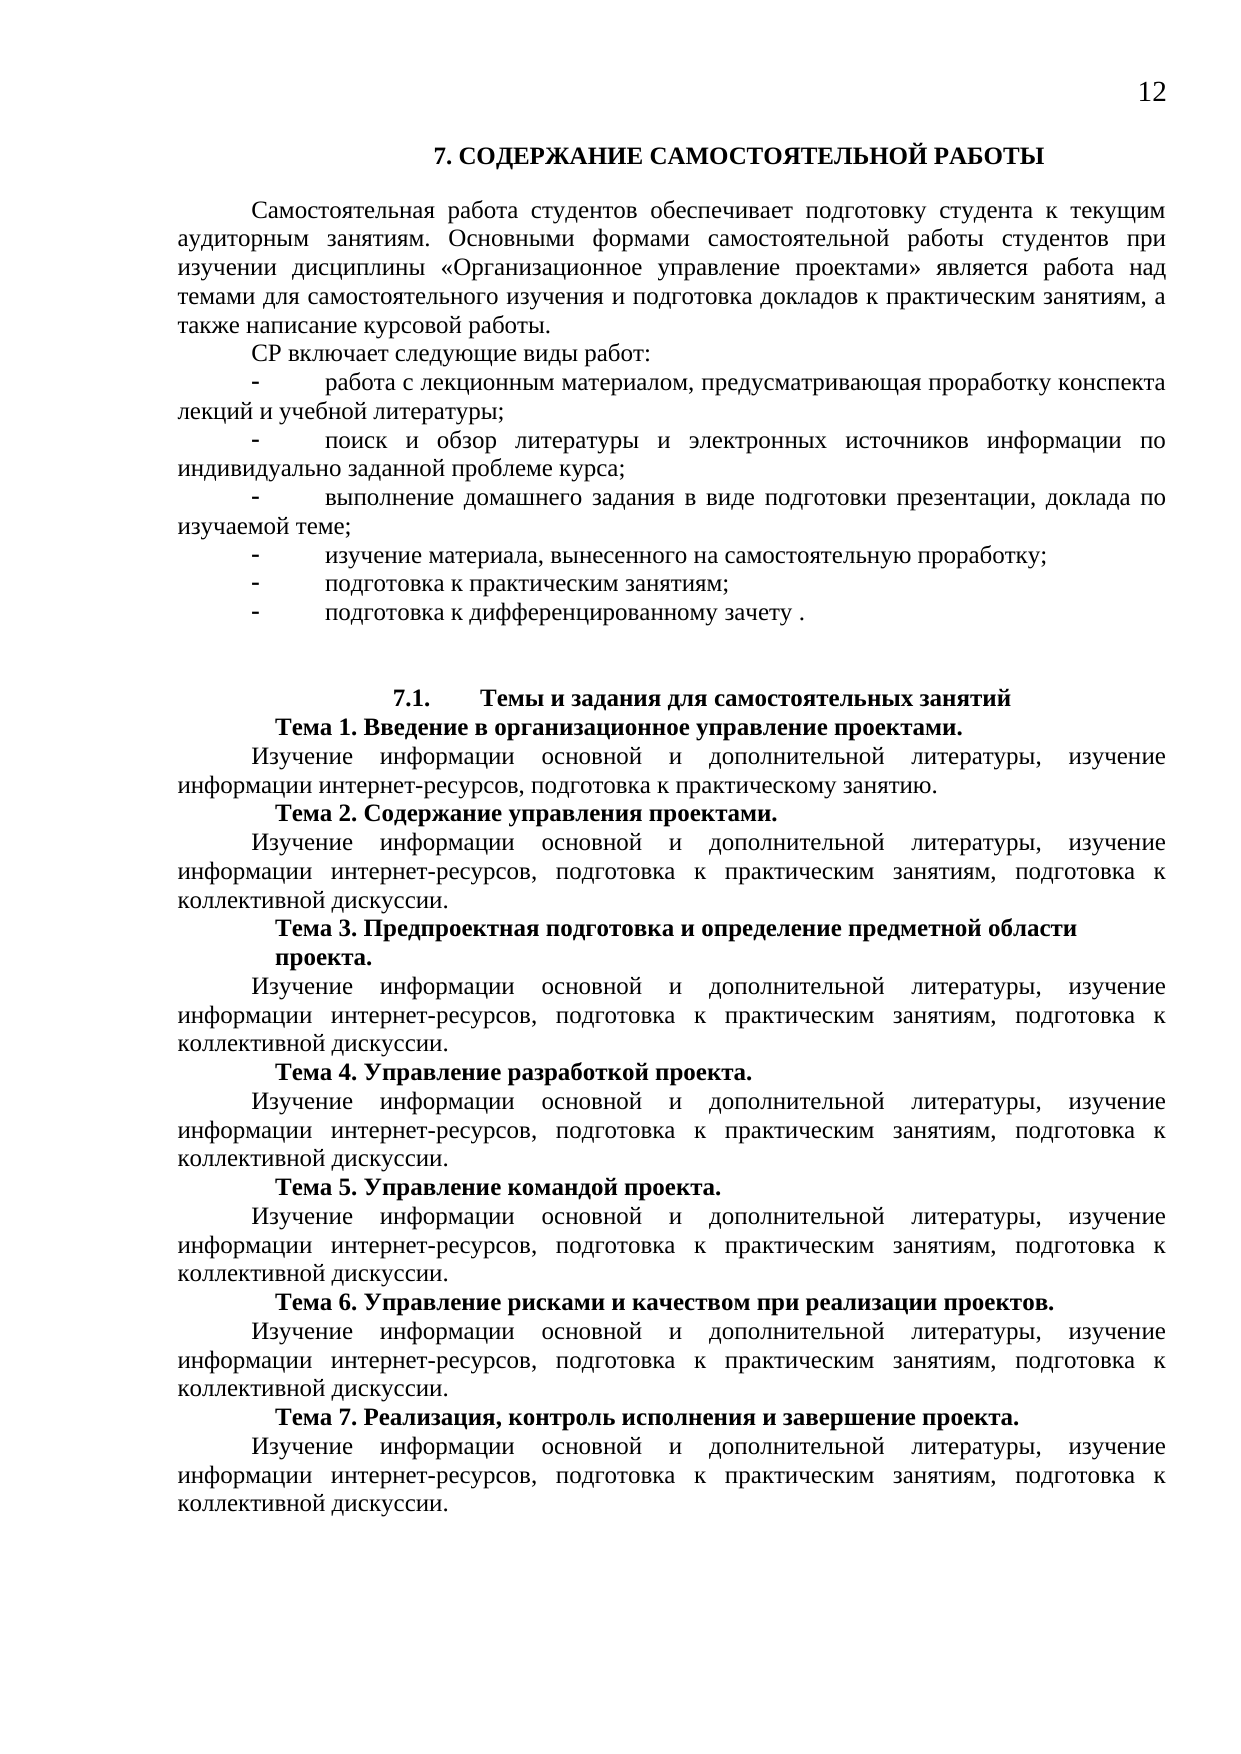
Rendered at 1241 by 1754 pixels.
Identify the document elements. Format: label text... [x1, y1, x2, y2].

list 7. СОДЕРЖАНИЕ САМОСТОЯТЕЛЬНОЙ РАБОТЫ [311, 141, 1167, 169]
list Изучение информации основной и дополнительной литературы, изучение информации интернет-ресурсов, подготовка к практическим занятиям, подготовка к коллективной дискуссии. [177, 1086, 1167, 1172]
text Тема 7. Реализация, контроль исполнения и завершение проекта. [275, 1402, 1167, 1431]
list Изучение информации основной и дополнительной литературы, изучение информации интернет-ресурсов, подготовка к практическим занятиям, подготовка к коллективной дискуссии. [177, 1431, 1167, 1517]
text Тема 5. Управление командой проекта. [275, 1172, 1167, 1201]
list Изучение информации основной и дополнительной литературы, изучение информации интернет-ресурсов, подготовка к практическому занятию. [177, 741, 1167, 798]
list Изучение информации основной и дополнительной литературы, изучение информации интернет-ресурсов, подготовка к практическим занятиям, подготовка к коллективной дискуссии. [177, 1316, 1167, 1402]
list Изучение информации основной и дополнительной литературы, изучение информации интернет-ресурсов, подготовка к практическим занятиям, подготовка к коллективной дискуссии. [177, 1201, 1167, 1287]
text Тема 4. Управление разработкой проекта. [275, 1057, 1167, 1086]
list подготовка к дифференцированному зачету . [177, 597, 1167, 626]
text Тема 1. Введение в организационное управление проектами. [275, 712, 1167, 741]
list выполнение домашнего задания в виде подготовки презентации, доклада по изучаемой теме; [177, 482, 1167, 540]
list Изучение информации основной и дополнительной литературы, изучение информации интернет-ресурсов, подготовка к практическим занятиям, подготовка к коллективной дискуссии. [177, 971, 1167, 1057]
list работа с лекционным материалом, предусматривающая проработку конспекта лекций и учебной литературы; [177, 367, 1167, 425]
text Тема 2. Содержание управления проектами. [275, 798, 1167, 827]
list изучение материала, вынесенного на самостоятельную проработку; [177, 540, 1167, 568]
text Тема 3. Предпроектная подготовка и определение предметной области проекта. [275, 913, 1167, 971]
text Тема 6. Управление рисками и качеством при реализации проектов. [275, 1287, 1167, 1316]
list Темы и задания для самостоятельных занятий [237, 683, 1167, 712]
list подготовка к практическим занятиям; [177, 568, 1167, 597]
text СР включает следующие виды работ: [177, 338, 1167, 367]
list поиск и обзор литературы и электронных источников информации по индивидуально заданной проблеме курса; [177, 425, 1167, 482]
list Изучение информации основной и дополнительной литературы, изучение информации интернет-ресурсов, подготовка к практическим занятиям, подготовка к коллективной дискуссии. [177, 827, 1167, 913]
text Самостоятельная работа студентов обеспечивает подготовку студента к текущим аудиторным занятиям. Основными формами самостоятельной работы студентов при изучении дисциплины «Организационное управление проектами» является работа над темами для самостоятельного изучения и подготовка докладов к практическим занятиям, а также написание курсовой работы. [177, 195, 1167, 338]
